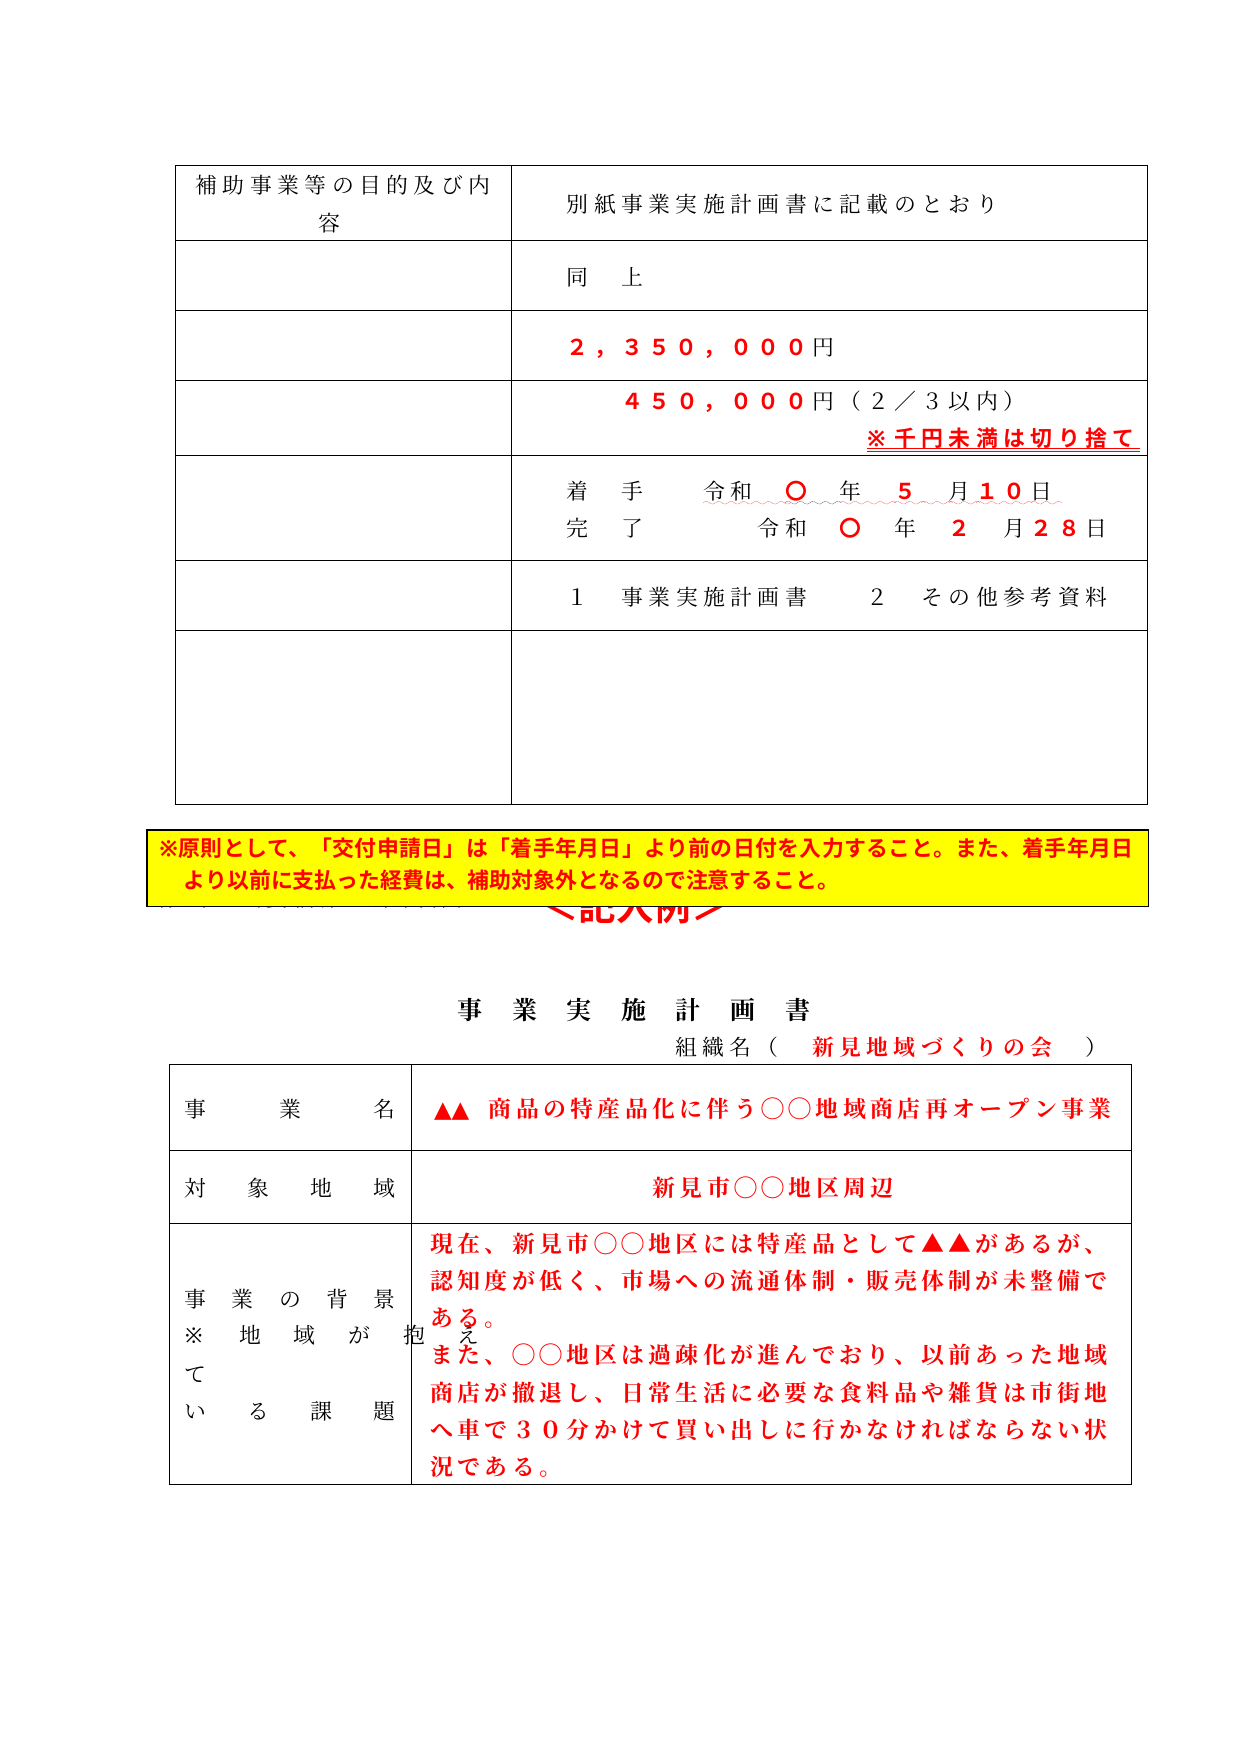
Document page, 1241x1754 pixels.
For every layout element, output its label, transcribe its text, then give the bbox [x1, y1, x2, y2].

table_header ▲▲商品の特産品化に伴う◯◯地域商店再オープン事業 [412, 1065, 1131, 1150]
table_header [1148, 165, 1160, 700]
table_cell 新見市◯◯地区周辺 [412, 1151, 1131, 1223]
table_cell 補助事業等の目的及び内容 [176, 166, 511, 240]
table_header 事業名 [170, 1065, 411, 1150]
table_cell １ 事業実施計画書 ２ その他参考資料 [512, 561, 1147, 630]
table_cell [176, 241, 511, 310]
table_cell [176, 381, 511, 455]
table_cell 着 手 令和 〇 年 ５ 月１０日 完 了 令和 〇 年 ２ 月２８日 [512, 456, 1147, 560]
text 組織名（ 新見地域づくりの会 ） [157, 1027, 1112, 1064]
table_cell 別紙事業実施計画書に記載のとおり [512, 166, 1147, 240]
table_cell 同 上 [512, 241, 1147, 310]
text 事 業 実 施 計 画 書 [157, 990, 1112, 1027]
table_cell 対象地域 [170, 1151, 411, 1223]
table_cell ２，３５０，０００円 [512, 311, 1147, 380]
table_cell 現在、新見市◯◯地区には特産品として▲▲があるが、認知度が低く、市場への流通体制・販売体制が未整備である。 また、◯◯地区は過疎化が進んでおり、以前あった地域商店が撤退し、日常生活に必要な食料品や雑貨は市街地へ車で３０分かけて買い出しに行かなければならない状況である。 [412, 1224, 1131, 1484]
table_cell [176, 311, 511, 380]
table_cell [176, 456, 511, 560]
table_cell [512, 631, 1147, 804]
table_cell [176, 631, 511, 804]
table_cell [176, 561, 511, 630]
table_cell ４５０，０００円（２／３以内） ※千円未満は切り捨て [512, 381, 1147, 455]
table_cell 事業の背景 ※地域が抱えて いる課題 [170, 1224, 411, 1484]
